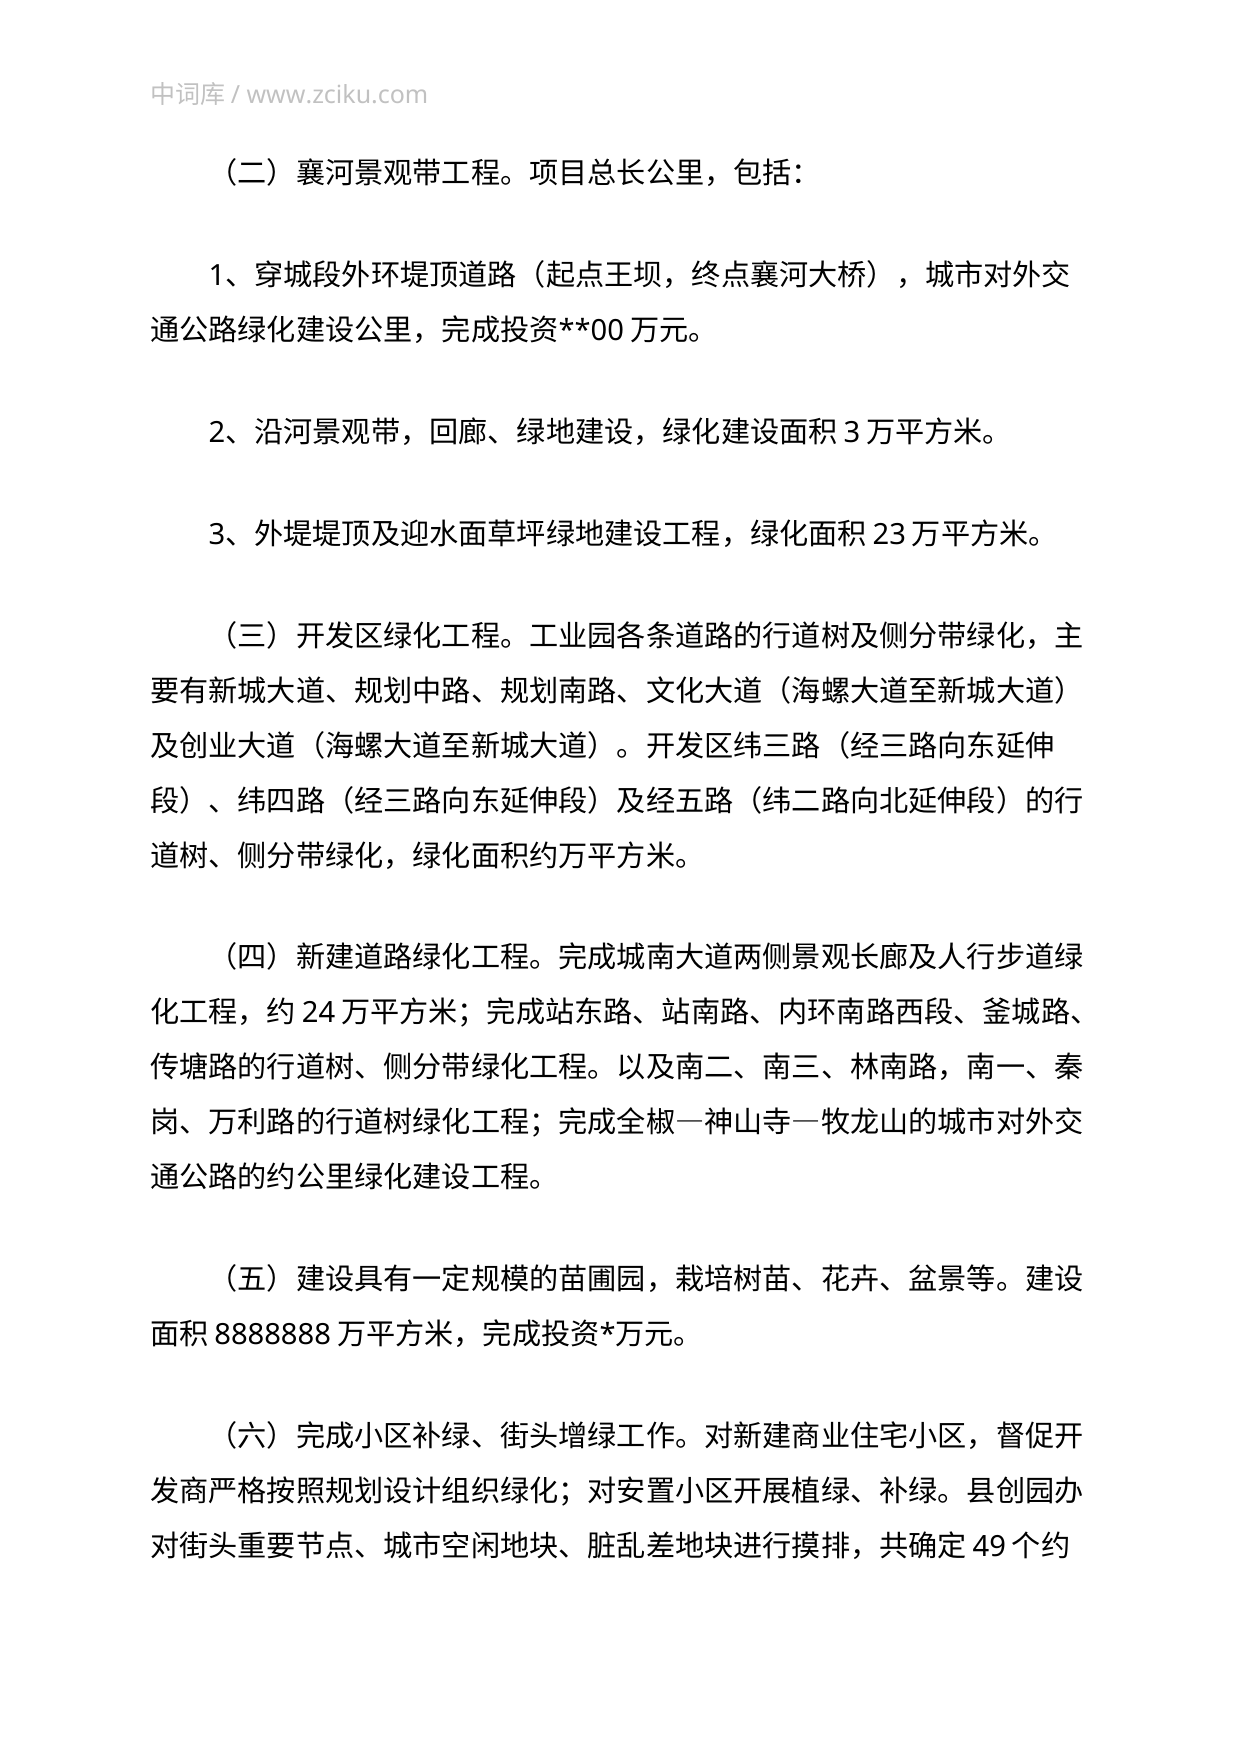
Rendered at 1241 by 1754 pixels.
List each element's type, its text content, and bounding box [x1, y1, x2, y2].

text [150, 1412, 1090, 1564]
text （四）新建道路绿化工程。完成城南大道两侧景观长廊及人行步道绿化工程，约24万平方米；完成站东路、站南路、内环南路西段、釜城路、传塘路的行道树、侧分带绿化工程。以及南二、南三、林南路，南一、秦岗、万利路的行道树绿化工程；完成全椒—神山寺—牧龙山的城市对外交通公路的约公里绿化建设工程。 [150, 934, 1090, 1196]
text 1、穿城段外环堤顶道路（起点王坝，终点襄河大桥），城市对外交通公路绿化建设公里，完成投资**00万元。 [150, 252, 1090, 349]
text （五）建设具有一定规模的苗圃园，栽培树苗、花卉、盆景等。建设面积8888888万平方米，完成投资*万元。 [150, 1256, 1090, 1353]
text 3、外堤堤顶及迎水面草坪绿地建设工程，绿化面积23万平方米。 [150, 511, 1090, 553]
text 2、沿河景观带，回廊、绿地建设，绿化建设面积3万平方米。 [150, 409, 1090, 451]
text （三）开发区绿化工程。工业园各条道路的行道树及侧分带绿化，主要有新城大道、规划中路、规划南路、文化大道（海螺大道至新城大道）及创业大道（海螺大道至新城大道）。开发区纬三路（经三路向东延伸段）、纬四路（经三路向东延伸段）及经五路（纬二路向北延伸段）的行道树、侧分带绿化，绿化面积约万平方米。 [150, 613, 1090, 874]
text （二）襄河景观带工程。项目总长公里，包括： [150, 150, 1090, 192]
